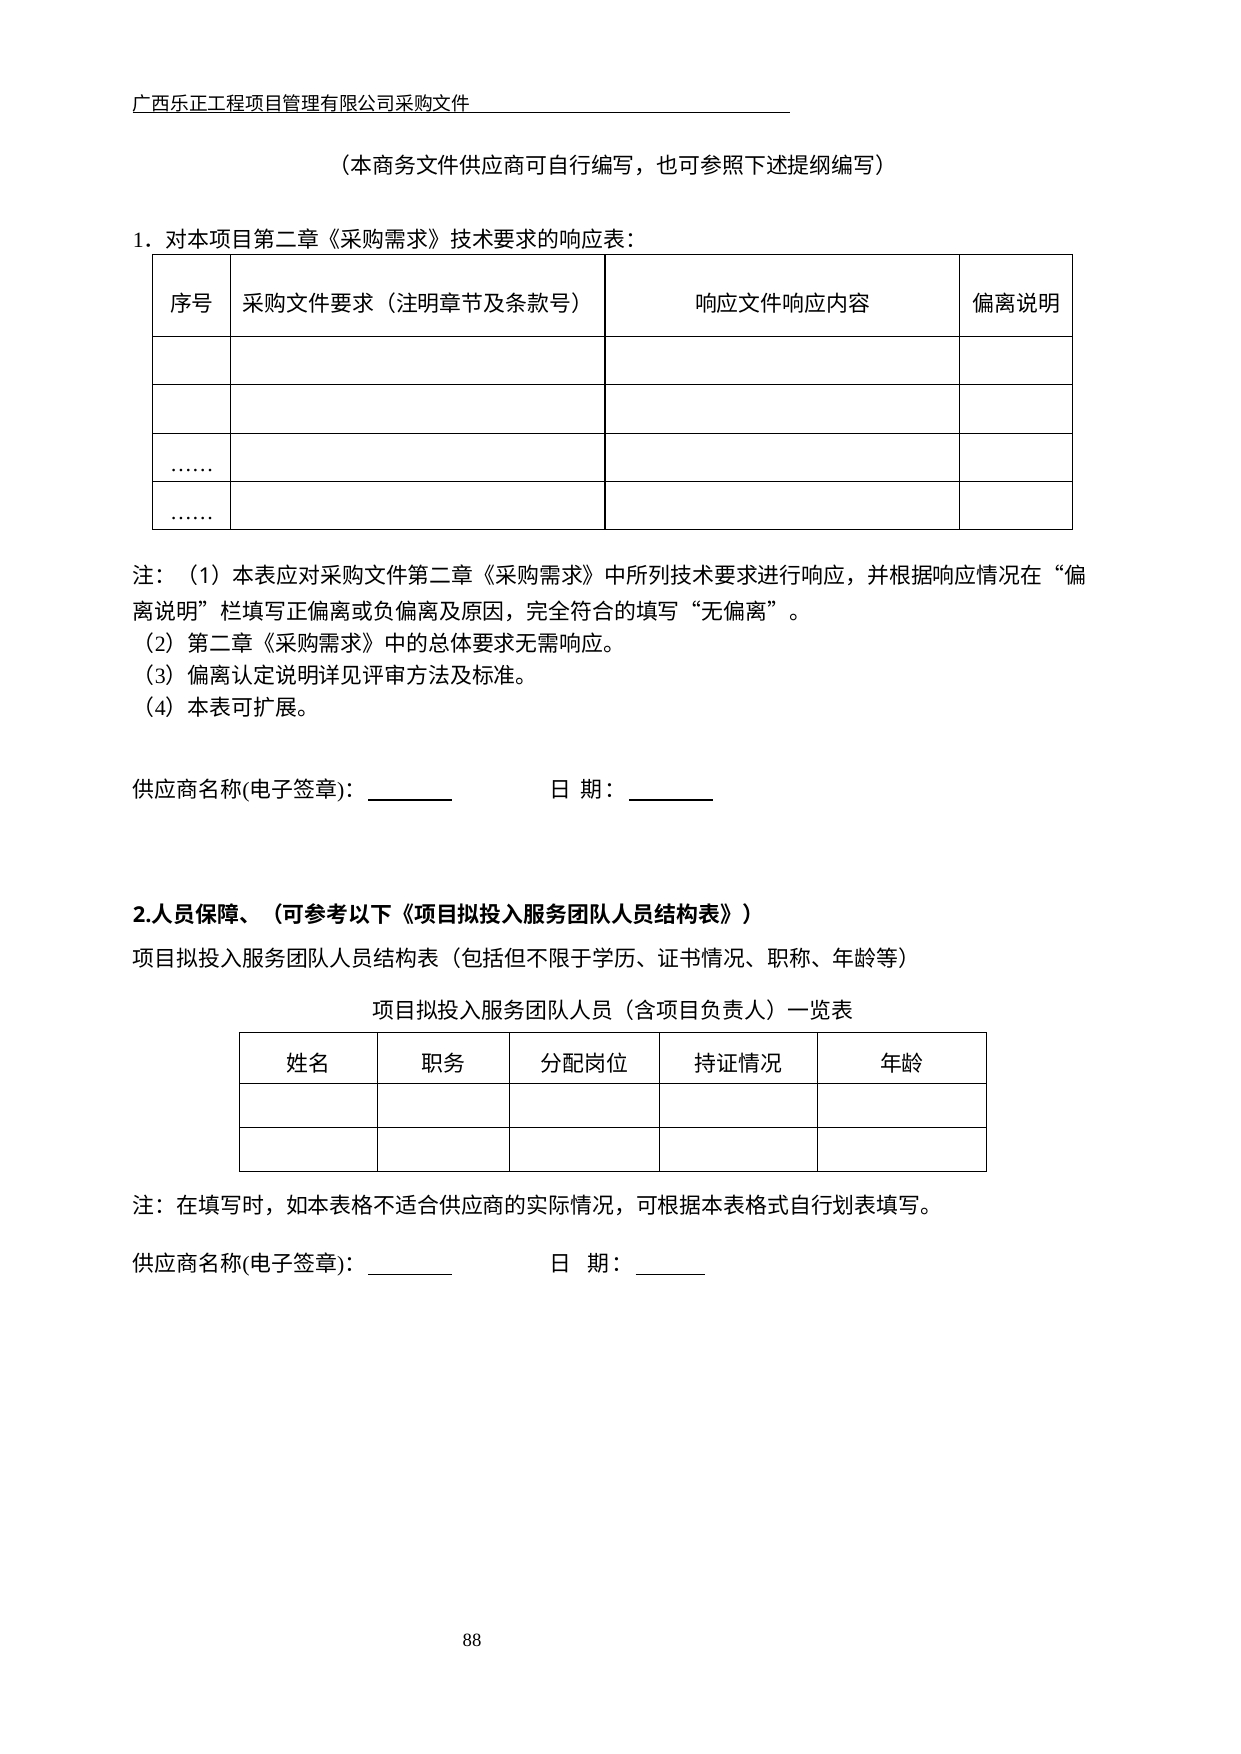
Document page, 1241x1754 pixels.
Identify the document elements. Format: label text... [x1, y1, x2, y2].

table_cell [510, 1128, 659, 1171]
table_cell [960, 434, 1072, 481]
table_cell [231, 385, 604, 433]
text 2.人员保障、（可参考以下《项目拟投入服务团队人员结构表》） [133, 897, 1092, 929]
table_cell [153, 337, 230, 384]
text 1．对本项目第二章《采购需求》技术要求的响应表： [133, 222, 1092, 254]
text 注：（1）本表应对采购文件第二章《采购需求》中所列技术要求进行响应，并根据响应情况在“偏离说明”栏填写正偏离或负偏离及原因，完全符合的填写“无偏离”。 [133, 556, 1092, 626]
table_cell [606, 337, 959, 384]
table_cell [818, 1128, 986, 1171]
table_cell …… [153, 434, 230, 481]
text 项目拟投入服务团队人员结构表（包括但不限于学历、证书情况、职称、年龄等） [133, 941, 1092, 973]
table_cell [606, 385, 959, 433]
table_cell [153, 385, 230, 433]
table_cell [378, 1084, 509, 1127]
table_header 年龄 [818, 1033, 986, 1083]
table_header 偏离说明 [960, 255, 1072, 336]
text （3）偏离认定说明详见评审方法及标准。 [133, 658, 1092, 690]
table_cell [240, 1128, 377, 1171]
table_cell [240, 1084, 377, 1127]
text 供应商名称(电子签章)： 日 期： [133, 1235, 1092, 1281]
table_cell [960, 482, 1072, 529]
table_cell [231, 434, 604, 481]
table_cell [606, 482, 959, 529]
text （本商务文件供应商可自行编写，也可参照下述提纲编写） [133, 148, 1092, 179]
table_header 持证情况 [660, 1033, 817, 1083]
table_cell [960, 385, 1072, 433]
text （2）第二章《采购需求》中的总体要求无需响应。 [133, 626, 1092, 658]
table_header 序号 [153, 255, 230, 336]
table_cell [960, 337, 1072, 384]
table_cell [378, 1128, 509, 1171]
text 项目拟投入服务团队人员（含项目负责人）一览表 [133, 985, 1092, 1027]
table_cell [510, 1084, 659, 1127]
text （4）本表可扩展。 [133, 690, 1092, 721]
table_cell [660, 1084, 817, 1127]
table_cell …… [153, 482, 230, 529]
table_cell [818, 1084, 986, 1127]
table_header 分配岗位 [510, 1033, 659, 1083]
table_header 响应文件响应内容 [606, 255, 959, 336]
table_header 职务 [378, 1033, 509, 1083]
table_header 采购文件要求（注明章节及条款号） [231, 255, 604, 336]
table_cell [231, 337, 604, 384]
text 注：在填写时，如本表格不适合供应商的实际情况，可根据本表格式自行划表填写。 [133, 1177, 1092, 1223]
table_header 姓名 [240, 1033, 377, 1083]
text 供应商名称(电子签章)： 日 期： [133, 772, 1092, 803]
table_cell [660, 1128, 817, 1171]
table_cell [231, 482, 604, 529]
table_cell [606, 434, 959, 481]
